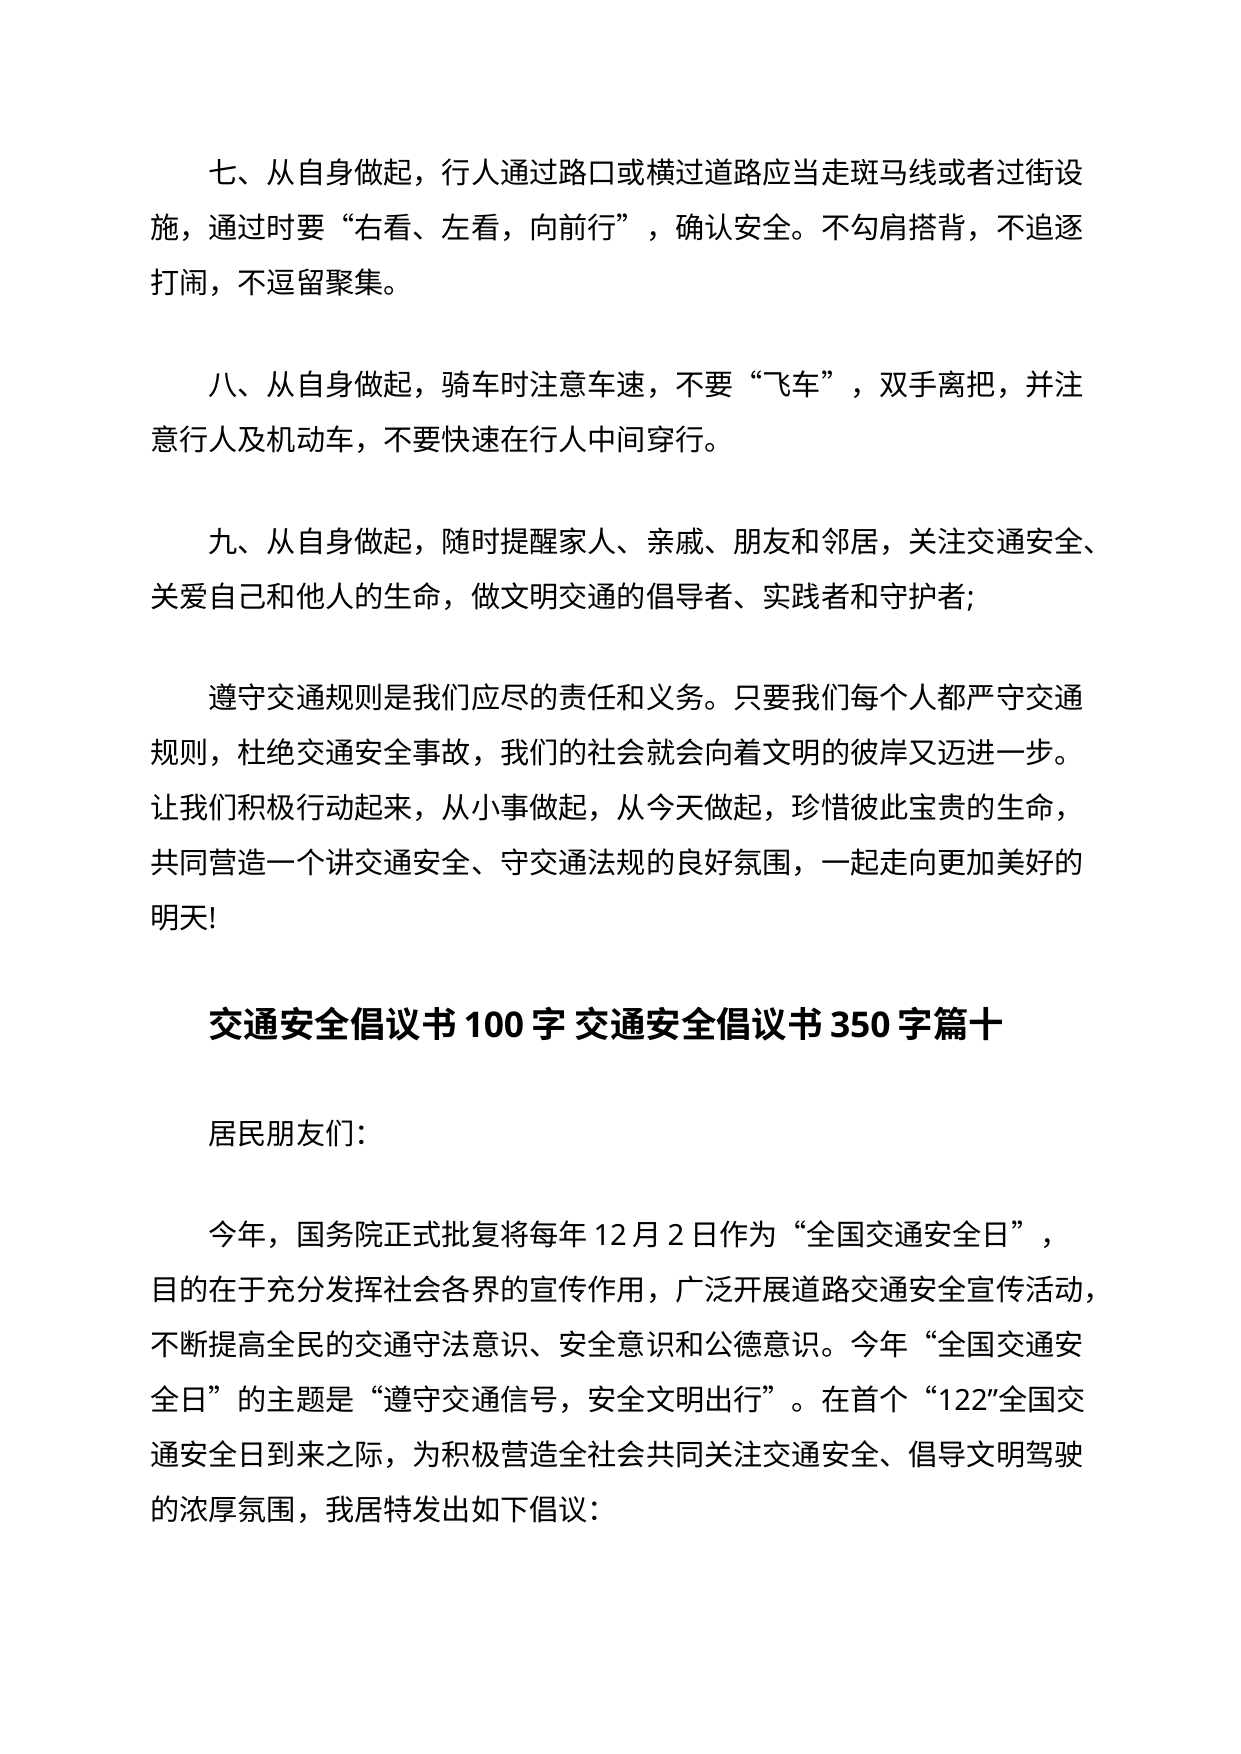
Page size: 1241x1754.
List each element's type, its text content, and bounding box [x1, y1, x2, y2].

text 交通安全倡议书100字 交通安全倡议书350字篇十 [150, 997, 1090, 1048]
text 九、从自身做起，随时提醒家人、亲戚、朋友和邻居，关注交通安全、关爱自己和他人的生命，做文明交通的倡导者、实践者和守护者; [150, 518, 1090, 616]
text 今年，国务院正式批复将每年12月2日作为“全国交通安全日”，目的在于充分发挥社会各界的宣传作用，广泛开展道路交通安全宣传活动，不断提高全民的交通守法意识、安全意识和公德意识。今年“全国交通安全日”的主题是“遵守交通信号，安全文明出行”。在首个“122”全国交通安全日到来之际，为积极营造全社会共同关注交通安全、倡导文明驾驶的浓厚氛围，我居特发出如下倡议： [150, 1212, 1090, 1529]
text 居民朋友们： [150, 1110, 1090, 1152]
text 八、从自身做起，骑车时注意车速，不要“飞车”，双手离把，并注意行人及机动车，不要快速在行人中间穿行。 [150, 362, 1090, 459]
text 七、从自身做起，行人通过路口或横过道路应当走斑马线或者过街设施，通过时要“右看、左看，向前行”，确认安全。不勾肩搭背，不追逐打闹，不逗留聚集。 [150, 150, 1090, 302]
text 遵守交通规则是我们应尽的责任和义务。只要我们每个人都严守交通规则，杜绝交通安全事故，我们的社会就会向着文明的彼岸又迈进一步。让我们积极行动起来，从小事做起，从今天做起，珍惜彼此宝贵的生命，共同营造一个讲交通安全、守交通法规的良好氛围，一起走向更加美好的明天! [150, 675, 1090, 937]
